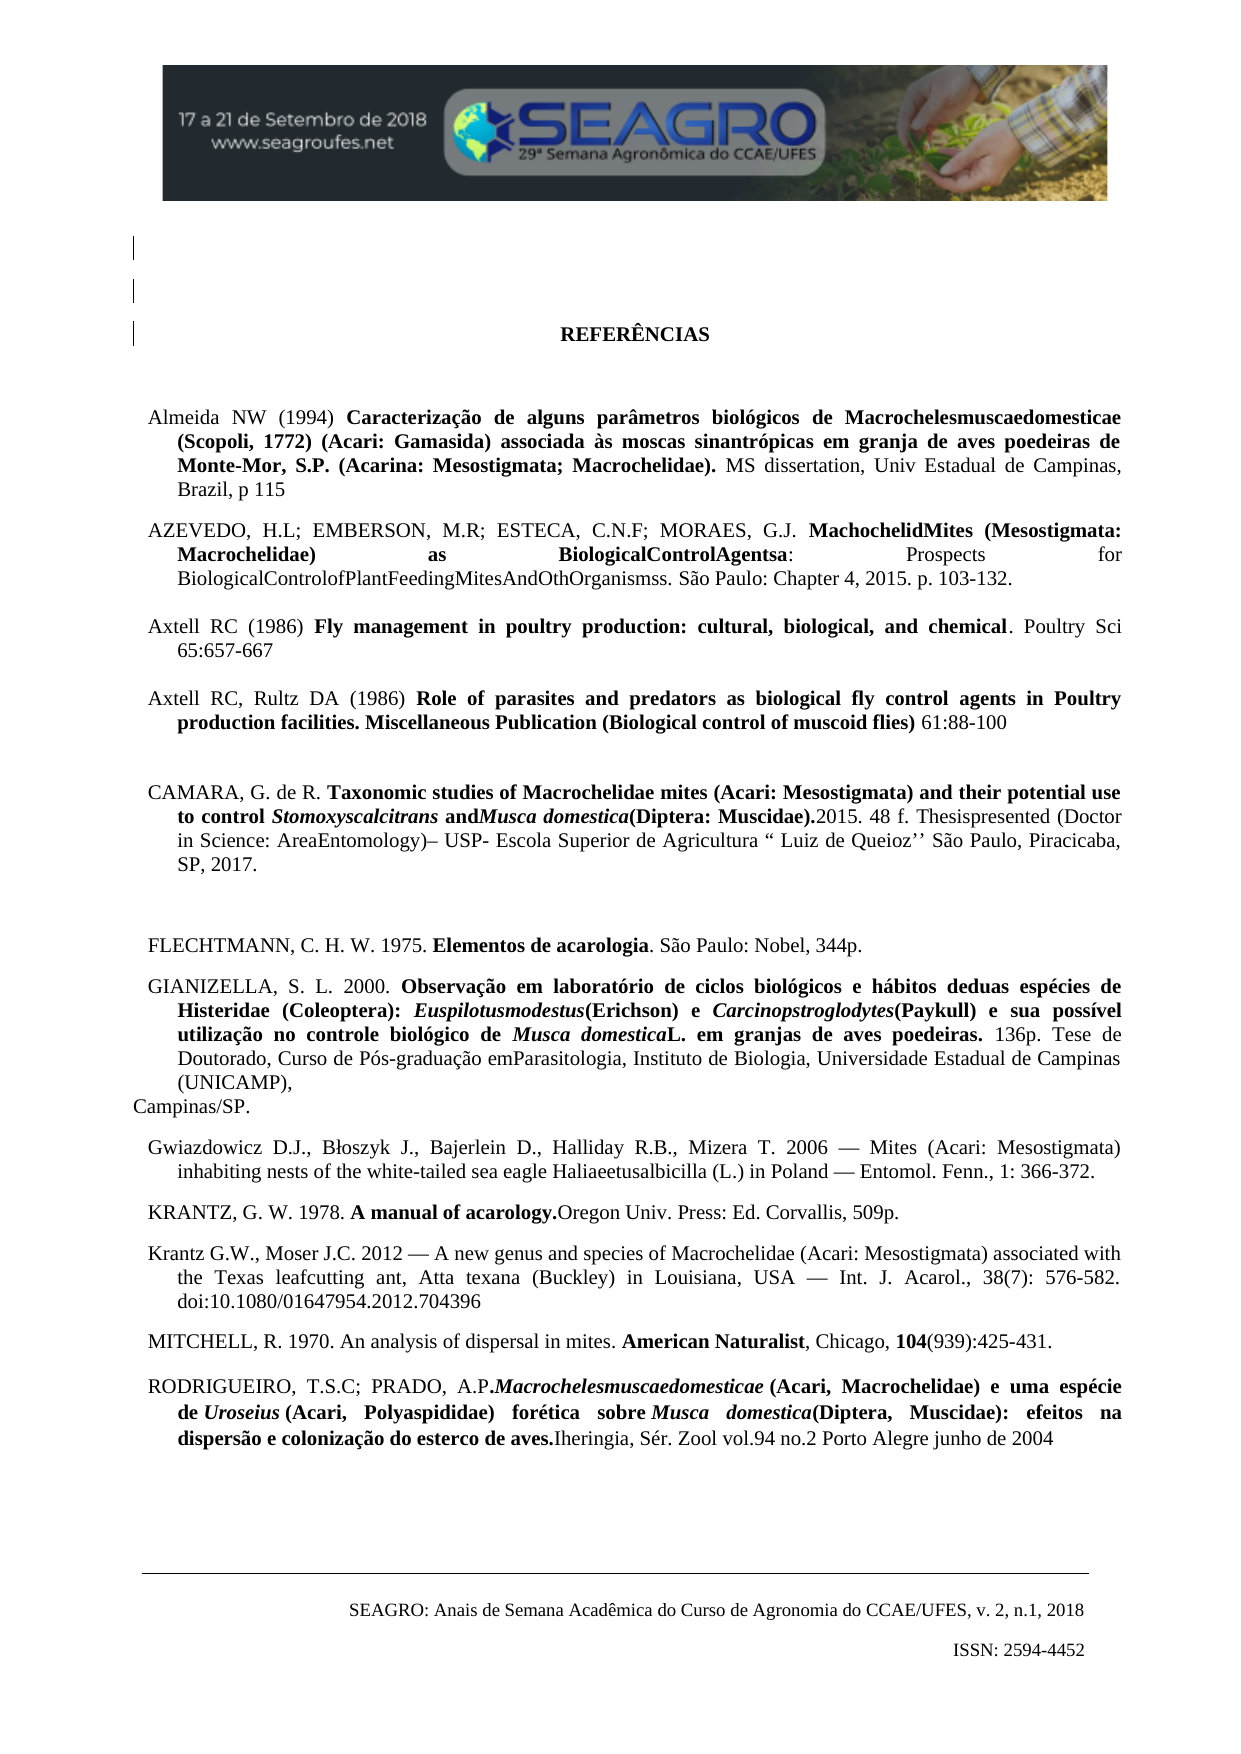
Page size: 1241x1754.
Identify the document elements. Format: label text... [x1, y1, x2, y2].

text MITCHELL, R. 1970. An analysis of dispersal in mites. American Naturalist, Chicago, 104(939):425-431. [148, 1329, 1122, 1353]
text Krantz G.W., Moser J.C. 2012 — A new genus and species of Macrochelidae (Acari: Mesostigmata) associated with the Texas leafcutting ant, Atta texana (Buckley) in Louisiana, USA — Int. J. Acarol., 38(7): 576-582. doi:10.1080/01647954.2012.704396 [148, 1241, 1122, 1313]
subtitle RODRIGUEIRO, T.S.C; PRADO, A.P.Macrochelesmuscaedomesticae (Acari, Macrochelidae) e uma espécie de Uroseius (Acari, Polyaspididae) forética sobre Musca domestica(Diptera, Muscidae): efeitos na dispersão e colonização do esterco de aves.Iheringia, Sér. Zool vol.94 no.2 Porto Alegre junho de 2004 [148, 1398, 1122, 1450]
text CAMARA, G. de R. Taxonomic studies of Macrochelidae mites (Acari: Mesostigmata) and their potential use to control Stomoxyscalcitrans andMusca domestica(Diptera: Muscidae).2015. 48 f. Thesispresented (Doctor in Science: AreaEntomology)– USP- Escola Superior de Agricultura “ Luiz de Queioz’’ São Paulo, Piracicaba, SP, 2017. [148, 780, 1122, 876]
text Almeida NW (1994) Caracterização de alguns parâmetros biológicos de Macrochelesmuscaedomesticae (Scopoli, 1772) (Acari: Gamasida) associada às moscas sinantrópicas em granja de aves poedeiras de Monte-Mor, S.P. (Acarina: Mesostigmata; Macrochelidae). MS dissertation, Univ Estadual de Campinas, Brazil, p 115 [148, 405, 1122, 501]
text FLECHTMANN, C. H. W. 1975. Elementos de acarologia. São Paulo: Nobel, 344p. [148, 933, 1122, 957]
text KRANTZ, G. W. 1978. A manual of acarology.Oregon Univ. Press: Ed. Corvallis, 509p. [148, 1200, 1122, 1224]
picture [162, 65, 1108, 201]
text Gwiazdowicz D.J., Błoszyk J., Bajerlein D., Halliday R.B., Mizera T. 2006 — Mites (Acari: Mesostigmata) inhabiting nests of the white-tailed sea eagle Haliaeetusalbicilla (L.) in Poland — Entomol. Fenn., 1: 366-372. [148, 1135, 1122, 1183]
text Axtell RC, Rultz DA (1986) Role of parasites and predators as biological fly control agents in Poultry production facilities. Miscellaneous Publication (Biological control of muscoid flies) 61:88-100 [148, 686, 1122, 734]
text AZEVEDO, H.L; EMBERSON, M.R; ESTECA, C.N.F; MORAES, G.J. MachochelidMites (Mesostigmata: Macrochelidae) as BiologicalControlAgentsa: Prospects for BiologicalControlofPlantFeedingMitesAndOthOrganismss. São Paulo: Chapter 4, 2015. p. 103-132. [148, 518, 1122, 590]
text REFERÊNCIAS [148, 321, 1122, 346]
text Axtell RC (1986) Fly management in poultry production: cultural, biological, and chemical. Poultry Sci 65:657-667 [148, 614, 1122, 662]
text GIANIZELLA, S. L. 2000. Observação em laboratório de ciclos biológicos e hábitos deduas espécies de Histeridae (Coleoptera): Euspilotusmodestus(Erichson) e Carcinopstroglodytes(Paykull) e sua possível utilização no controle biológico de Musca domesticaL. em granjas de aves poedeiras. 136p. Tese de Doutorado, Curso de Pós-graduação emParasitologia, Instituto de Biologia, Universidade Estadual de Campinas (UNICAMP), [148, 974, 1122, 1094]
text Campinas/SP. [133, 1094, 1122, 1118]
